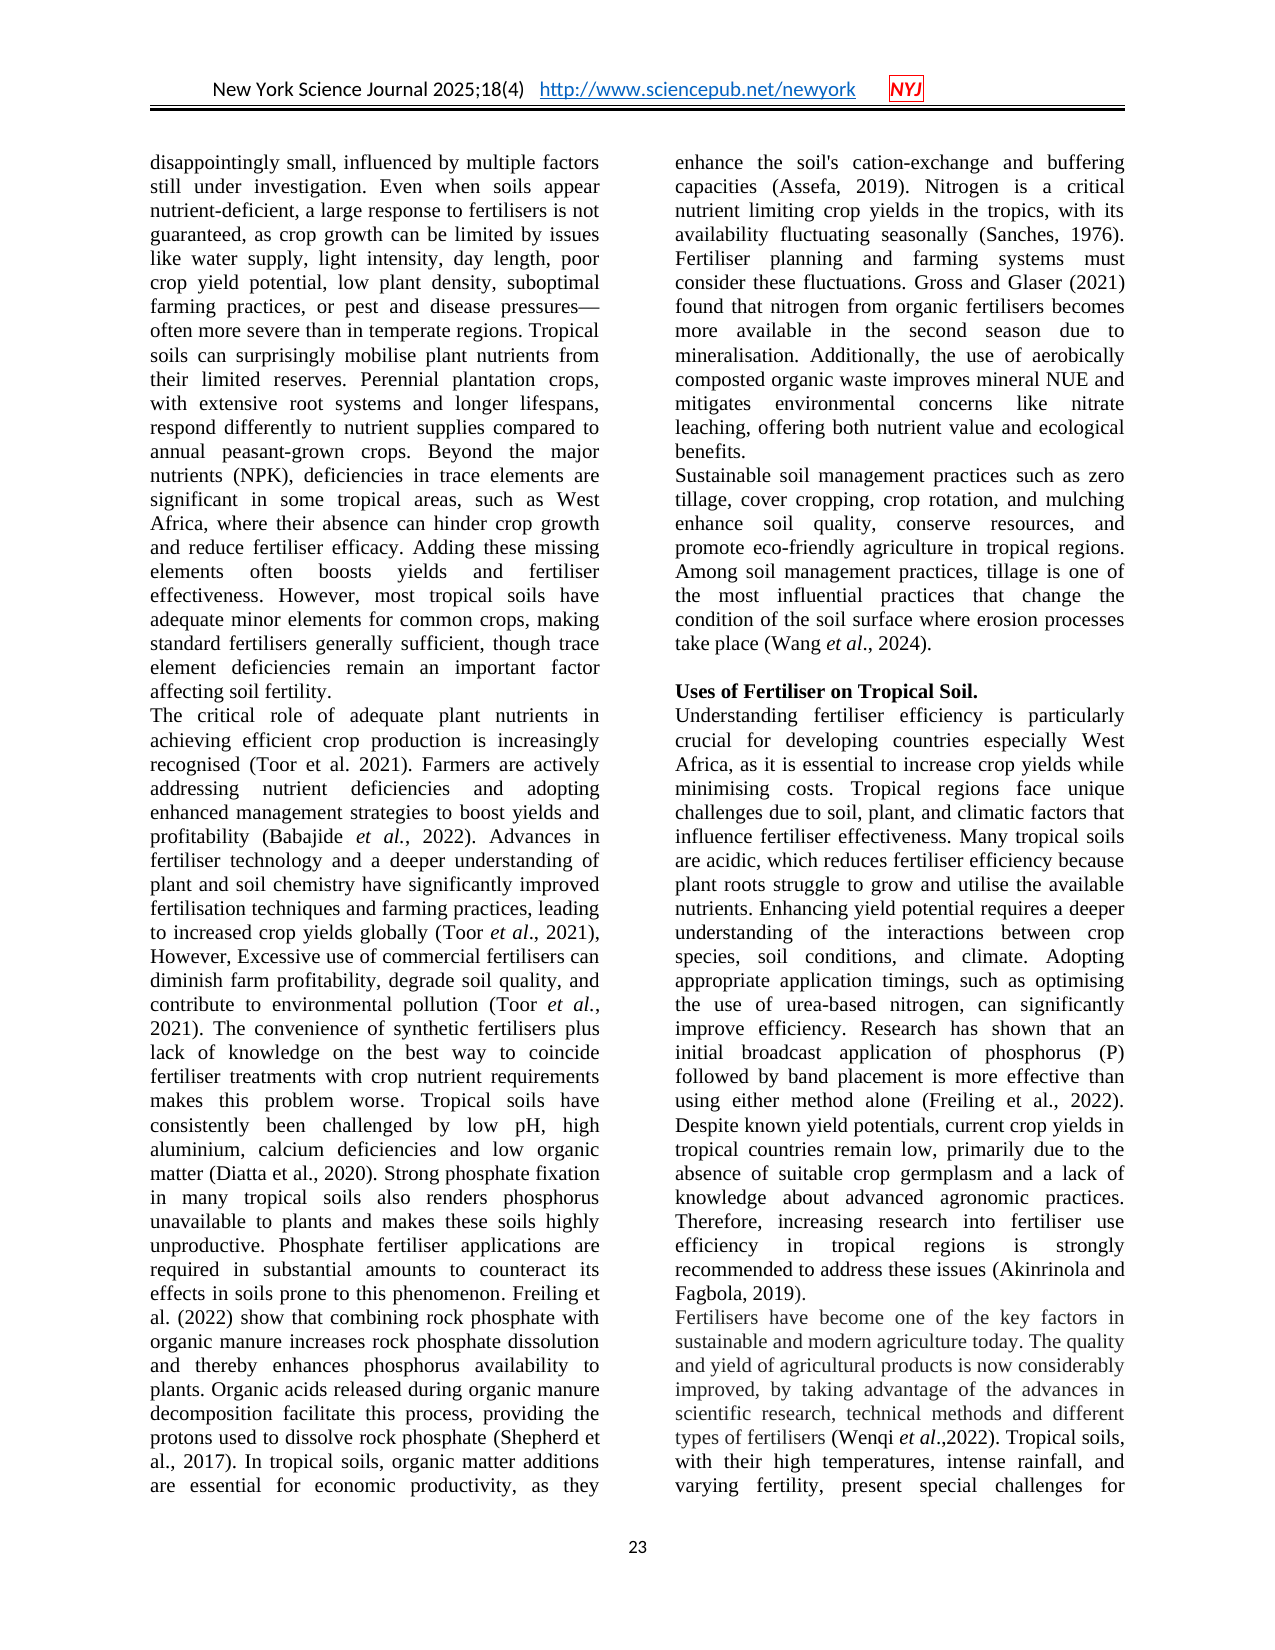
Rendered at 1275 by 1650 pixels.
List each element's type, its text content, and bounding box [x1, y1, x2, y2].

text Uses of Fertiliser on Tropical Soil. [675, 679, 1125, 703]
text Understanding fertiliser efficiency is particularly crucial for developing countries especially West Africa, as it is essential to increase crop yields while minimising costs. Tropical regions face unique challenges due to soil, plant, and climatic factors that influence fertiliser effectiveness. Many tropical soils are acidic, which reduces fertiliser efficiency because plant roots struggle to grow and utilise the available nutrients. Enhancing yield potential requires a deeper understanding of the interactions between crop species, soil conditions, and climate. Adopting appropriate application timings, such as optimising the use of urea-based nitrogen, can significantly improve efficiency. Research has shown that an initial broadcast application of phosphorus (P) followed by band placement is more effective than using either method alone (Freiling et al., 2022). Despite known yield potentials, current crop yields in tropical countries remain low, primarily due to the absence of suitable crop germplasm and a lack of knowledge about advanced agronomic practices. Therefore, increasing research into fertiliser use efficiency in tropical regions is strongly recommended to address these issues (Akinrinola and Fagbola, 2019). [675, 703, 1125, 1305]
text Sustainable soil management practices such as zero tillage, cover cropping, crop rotation, and mulching enhance soil quality, conserve resources, and promote eco-friendly agriculture in tropical regions. Among soil management practices, tillage is one of the most influential practices that change the condition of the soil surface where erosion processes take place (Wang et al., 2024). [675, 463, 1125, 655]
text The critical role of adequate plant nutrients in achieving efficient crop production is increasingly recognised (Toor et al. 2021). Farmers are actively addressing nutrient deficiencies and adopting enhanced management strategies to boost yields and profitability (Babajide et al., 2022). Advances in fertiliser technology and a deeper understanding of plant and soil chemistry have significantly improved fertilisation techniques and farming practices, leading to increased crop yields globally (Toor et al., 2021), However, Excessive use of commercial fertilisers can diminish farm profitability, degrade soil quality, and contribute to environmental pollution (Toor et al., 2021). The convenience of synthetic fertilisers plus lack of knowledge on the best way to coincide fertiliser treatments with crop nutrient requirements makes this problem worse. Tropical soils have consistently been challenged by low pH, high aluminium, calcium deficiencies and low organic matter (Diatta et al., 2020). Strong phosphate fixation in many tropical soils also renders phosphorus unavailable to plants and makes these soils highly unproductive. Phosphate fertiliser applications are required in substantial amounts to counteract its effects in soils prone to this phenomenon. Freiling et al. (2022) show that combining rock phosphate with organic manure increases rock phosphate dissolution and thereby enhances phosphorus availability to plants. Organic acids released during organic manure decomposition facilitate this process, providing the protons used to dissolve rock phosphate (Shepherd et al., 2017). In tropical soils, organic matter additions are essential for economic productivity, as they enhance the soil's cation-exchange and buffering capacities (Assefa, 2019). Nitrogen is a critical nutrient limiting crop yields in the tropics, with its availability fluctuating seasonally (Sanches, 1976). Fertiliser planning and farming systems must consider these fluctuations. Gross and Glaser (2021) found that nitrogen from organic fertilisers becomes more available in the second season due to mineralisation. Additionally, the use of aerobically composted organic waste improves mineral NUE and mitigates environmental concerns like nitrate leaching, offering both nutrient value and ecological benefits. [675, 150, 1125, 463]
text The critical role of adequate plant nutrients in achieving efficient crop production is increasingly recognised (Toor et al. 2021). Farmers are actively addressing nutrient deficiencies and adopting enhanced management strategies to boost yields and profitability (Babajide et al., 2022). Advances in fertiliser technology and a deeper understanding of plant and soil chemistry have significantly improved fertilisation techniques and farming practices, leading to increased crop yields globally (Toor et al., 2021), However, Excessive use of commercial fertilisers can diminish farm profitability, degrade soil quality, and contribute to environmental pollution (Toor et al., 2021). The convenience of synthetic fertilisers plus lack of knowledge on the best way to coincide fertiliser treatments with crop nutrient requirements makes this problem worse. Tropical soils have consistently been challenged by low pH, high aluminium, calcium deficiencies and low organic matter (Diatta et al., 2020). Strong phosphate fixation in many tropical soils also renders phosphorus unavailable to plants and makes these soils highly unproductive. Phosphate fertiliser applications are required in substantial amounts to counteract its effects in soils prone to this phenomenon. Freiling et al. (2022) show that combining rock phosphate with organic manure increases rock phosphate dissolution and thereby enhances phosphorus availability to plants. Organic acids released during organic manure decomposition facilitate this process, providing the protons used to dissolve rock phosphate (Shepherd et al., 2017). In tropical soils, organic matter additions are essential for economic productivity, as they enhance the soil's cation-exchange and buffering capacities (Assefa, 2019). Nitrogen is a critical nutrient limiting crop yields in the tropics, with its availability fluctuating seasonally (Sanches, 1976). Fertiliser planning and farming systems must consider these fluctuations. Gross and Glaser (2021) found that nitrogen from organic fertilisers becomes more available in the second season due to mineralisation. Additionally, the use of aerobically composted organic waste improves mineral NUE and mitigates environmental concerns like nitrate leaching, offering both nutrient value and ecological benefits. [150, 703, 600, 1497]
